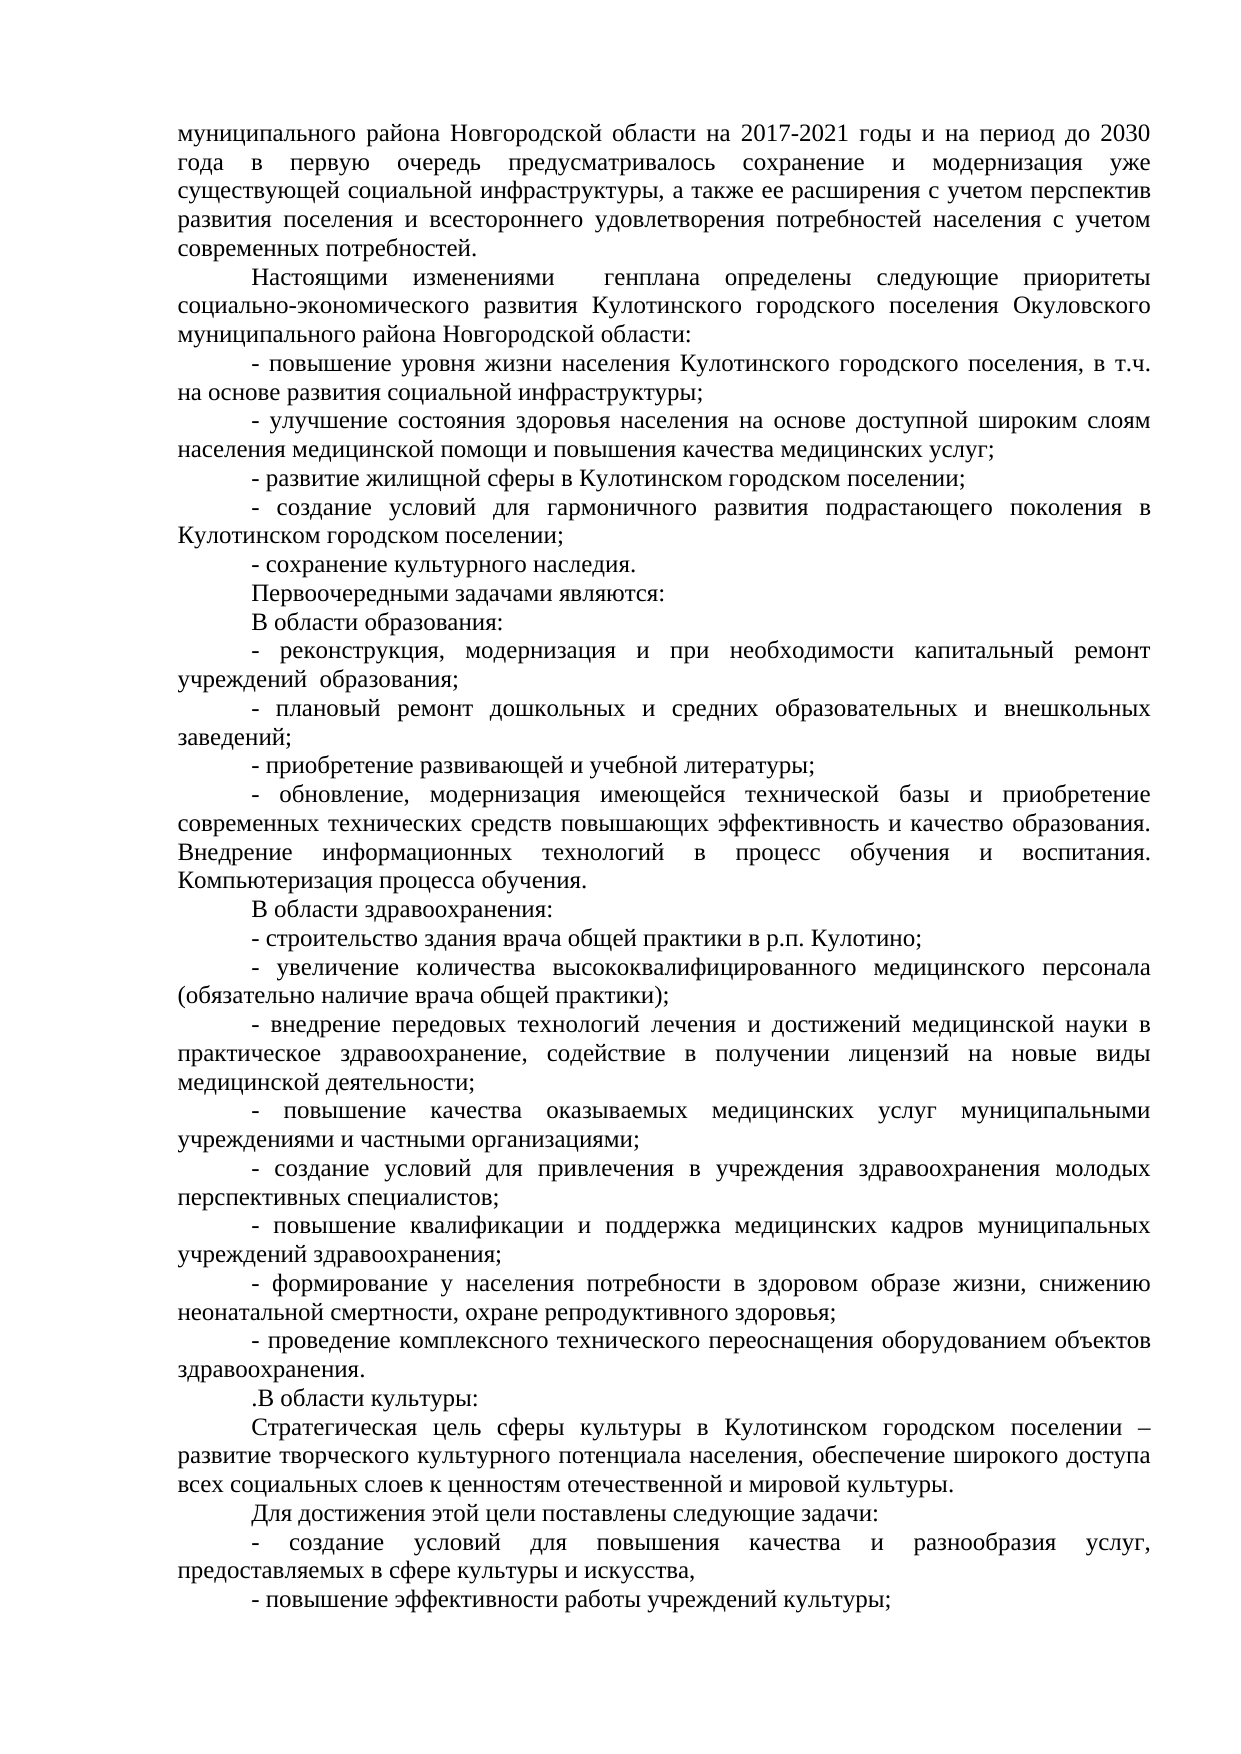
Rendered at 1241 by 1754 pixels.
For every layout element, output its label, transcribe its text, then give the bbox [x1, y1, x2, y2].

text - повышение квалификации и поддержка медицинских кадров муниципальных учреждений здравоохранения; [177, 1211, 1152, 1268]
text .В области культуры: [177, 1383, 1152, 1412]
text - проведение комплексного технического переоснащения оборудованием объектов здравоохранения. [177, 1326, 1152, 1383]
text - развитие жилищной сферы в Кулотинском городском поселении; [177, 463, 1152, 492]
text - создание условий для привлечения в учреждения здравоохранения молодых перспективных специалистов; [177, 1153, 1152, 1211]
text - увеличение количества высококвалифицированного медицинского персонала (обязательно наличие врача общей практики); [177, 952, 1152, 1009]
text - плановый ремонт дошкольных и средних образовательных и внешкольных заведений; [177, 693, 1152, 751]
text - создание условий для повышения качества и разнообразия услуг, предоставляемых в сфере культуры и искусства, [177, 1527, 1152, 1584]
text - повышение качества оказываемых медицинских услуг муниципальными учреждениями и частными организациями; [177, 1096, 1152, 1153]
text - формирование у населения потребности в здоровом образе жизни, снижению неонатальной смертности, охране репродуктивного здоровья; [177, 1268, 1152, 1326]
text - улучшение состояния здоровья населения на основе доступной широким слоям населения медицинской помощи и повышения качества медицинских услуг; [177, 406, 1152, 463]
text - повышение уровня жизни населения Кулотинского городского поселения, в т.ч. на основе развития социальной инфраструктуры; [177, 348, 1152, 406]
text - создание условий для гармоничного развития подрастающего поколения в Кулотинском городском поселении; [177, 492, 1152, 549]
text Стратегическая цель сферы культуры в Кулотинском городском поселении – развитие творческого культурного потенциала населения, обеспечение широкого доступа всех социальных слоев к ценностям отечественной и мировой культуры. [177, 1412, 1152, 1498]
text - внедрение передовых технологий лечения и достижений медицинской науки в практическое здравоохранение, содействие в получении лицензий на новые виды медицинской деятельности; [177, 1009, 1152, 1096]
text - обновление, модернизация имеющейся технической базы и приобретение современных технических средств повышающих эффективность и качество образования. Внедрение информационных технологий в процесс обучения и воспитания. Компьютеризация процесса обучения. [177, 779, 1152, 894]
text - повышение эффективности работы учреждений культуры; [177, 1584, 1152, 1613]
text В области здравоохранения: [177, 894, 1152, 923]
text - строительство здания врача общей практики в р.п. Кулотино; [177, 923, 1152, 952]
text Первоочередными задачами являются: [177, 578, 1152, 607]
text - сохранение культурного наследия. [177, 549, 1152, 578]
text Настоящими изменениями генплана определены следующие приоритеты социально-экономического развития Кулотинского городского поселения Окуловского муниципального района Новгородской области: [177, 262, 1152, 348]
text - приобретение развивающей и учебной литературы; [177, 751, 1152, 779]
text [177, 118, 1152, 262]
text Для достижения этой цели поставлены следующие задачи: [177, 1498, 1152, 1527]
text - реконструкция, модернизация и при необходимости капитальный ремонт учреждений образования; [177, 636, 1152, 693]
text В области образования: [177, 607, 1152, 636]
